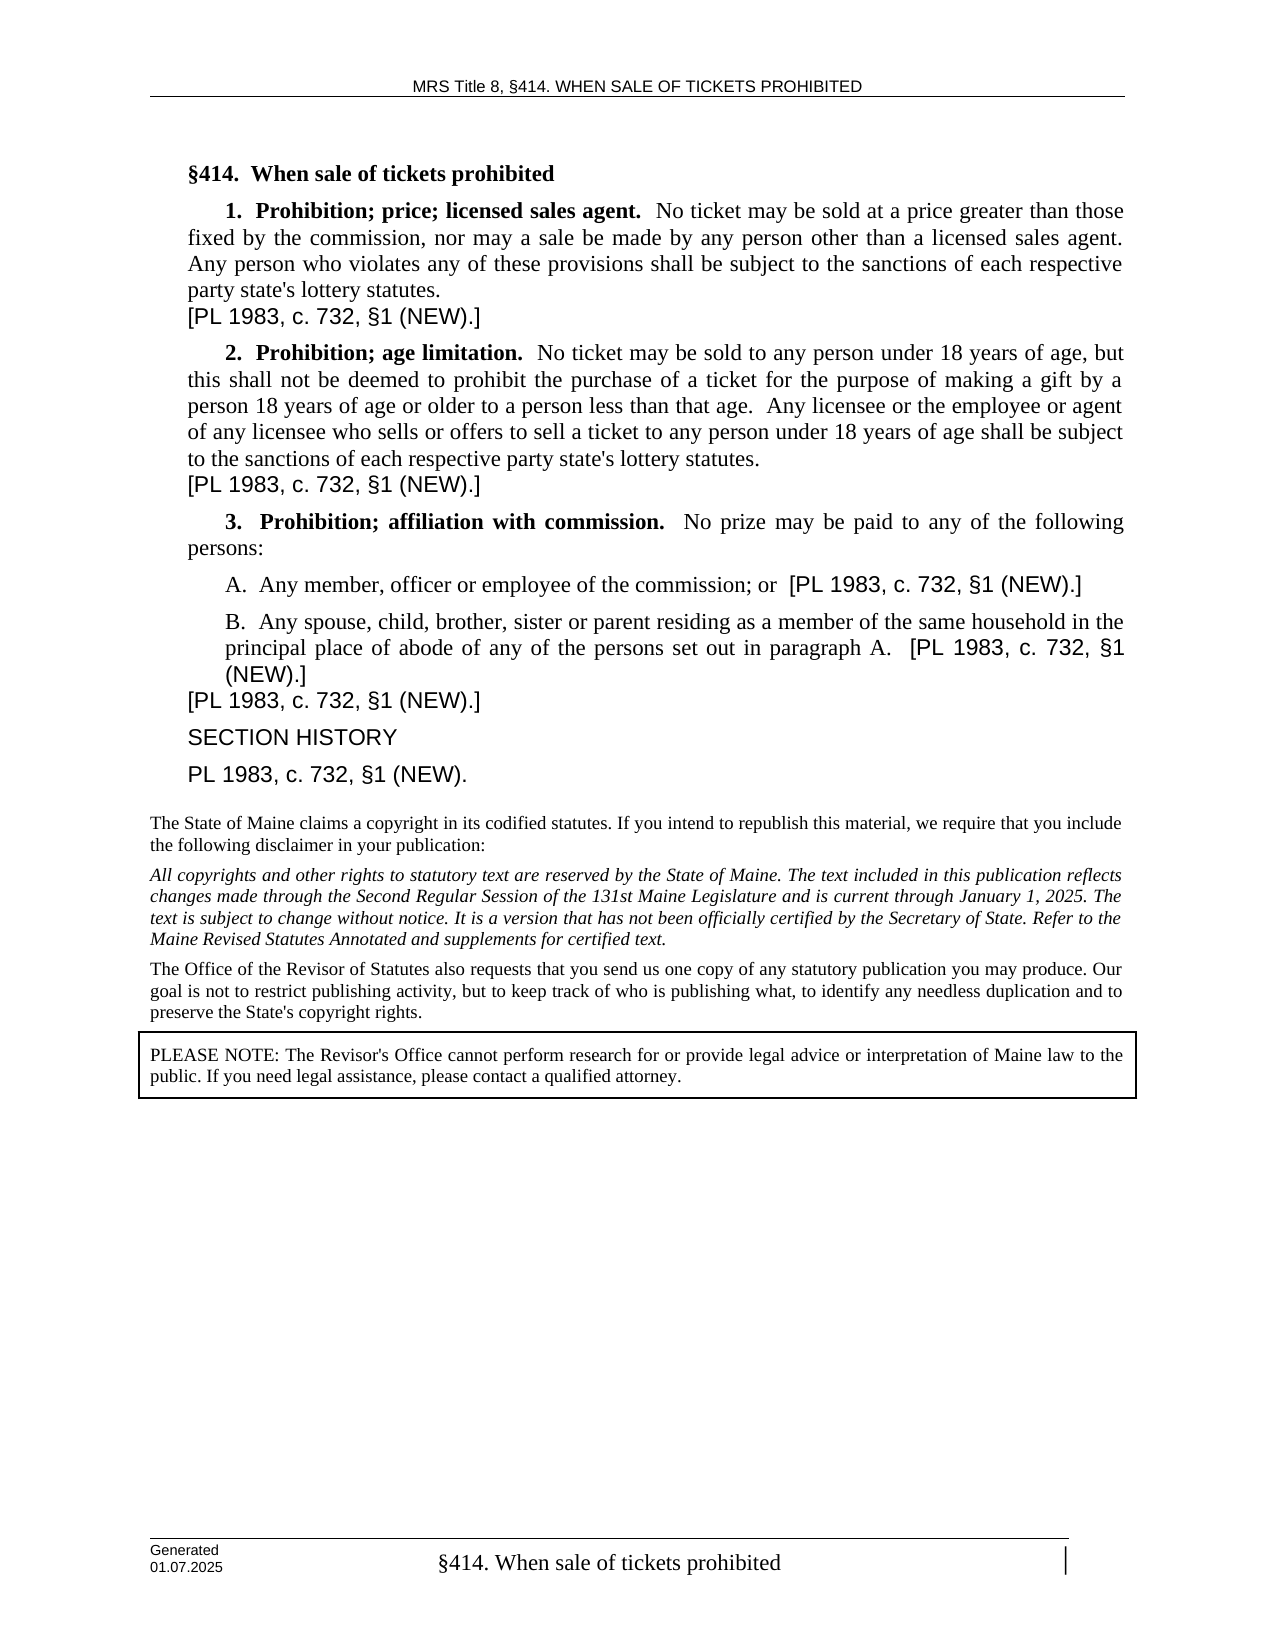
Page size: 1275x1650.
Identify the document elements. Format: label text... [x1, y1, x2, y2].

text PL 1983, c. 732, §1 (NEW). [187, 761, 1125, 787]
text B. Any spouse, child, brother, sister or parent residing as a member of the same household in the principal place of abode of any of the persons set out in paragraph A. [PL 1983, c. 732, §1 (NEW).] [225, 608, 1125, 687]
text [PL 1983, c. 732, §1 (NEW).] [187, 471, 1125, 497]
text SECTION HISTORY [187, 724, 1125, 750]
text A. Any member, officer or employee of the commission; or [PL 1983, c. 732, §1 (NEW).] [225, 571, 1125, 597]
text [PL 1983, c. 732, §1 (NEW).] [187, 303, 1125, 329]
text PLEASE NOTE: The Revisor's Office cannot perform research for or provide legal advice or interpretation of Maine law to the public. If you need legal assistance, please contact a qualified attorney. [140, 1033, 1135, 1097]
text The State of Maine claims a copyright in its codified statutes. If you intend to republish this material, we require that you include the following disclaimer in your publication: [150, 812, 1125, 855]
text The Office of the Revisor of Statutes also requests that you send us one copy of any statutory publication you may produce. Our goal is not to restrict publishing activity, but to keep track of who is publishing what, to identify any needless duplication and to preserve the State's copyright rights. [150, 958, 1125, 1023]
text 3. Prohibition; affiliation with commission. No prize may be paid to any of the following persons: [187, 508, 1125, 561]
text [PL 1983, c. 732, §1 (NEW).] [187, 687, 1125, 713]
text All copyrights and other rights to statutory text are reserved by the State of Maine. The text included in this publication reflects changes made through the Second Regular Session of the 131st Maine Legislature and is current through January 1, 2025 . The text is subject to change without notice. It is a version that has not been officially certified by the Secretary of State. Refer to the Maine Revised Statutes Annotated and supplements for certified text. [150, 863, 1125, 950]
text 2. Prohibition; age limitation. No ticket may be sold to any person under 18 years of age, but this shall not be deemed to prohibit the purchase of a ticket for the purpose of making a gift by a person 18 years of age or older to a person less than that age. Any licensee or the employee or agent of any licensee who sells or offers to sell a ticket to any person under 18 years of age shall be subject to the sanctions of each respective party state's lottery statutes. [187, 339, 1125, 471]
text 1. Prohibition; price; licensed sales agent. No ticket may be sold at a price greater than those fixed by the commission, nor may a sale be made by any person other than a licensed sales agent. Any person who violates any of these provisions shall be subject to the sanctions of each respective party state's lottery statutes. [187, 197, 1125, 303]
text §414. When sale of tickets prohibited [187, 160, 1125, 187]
